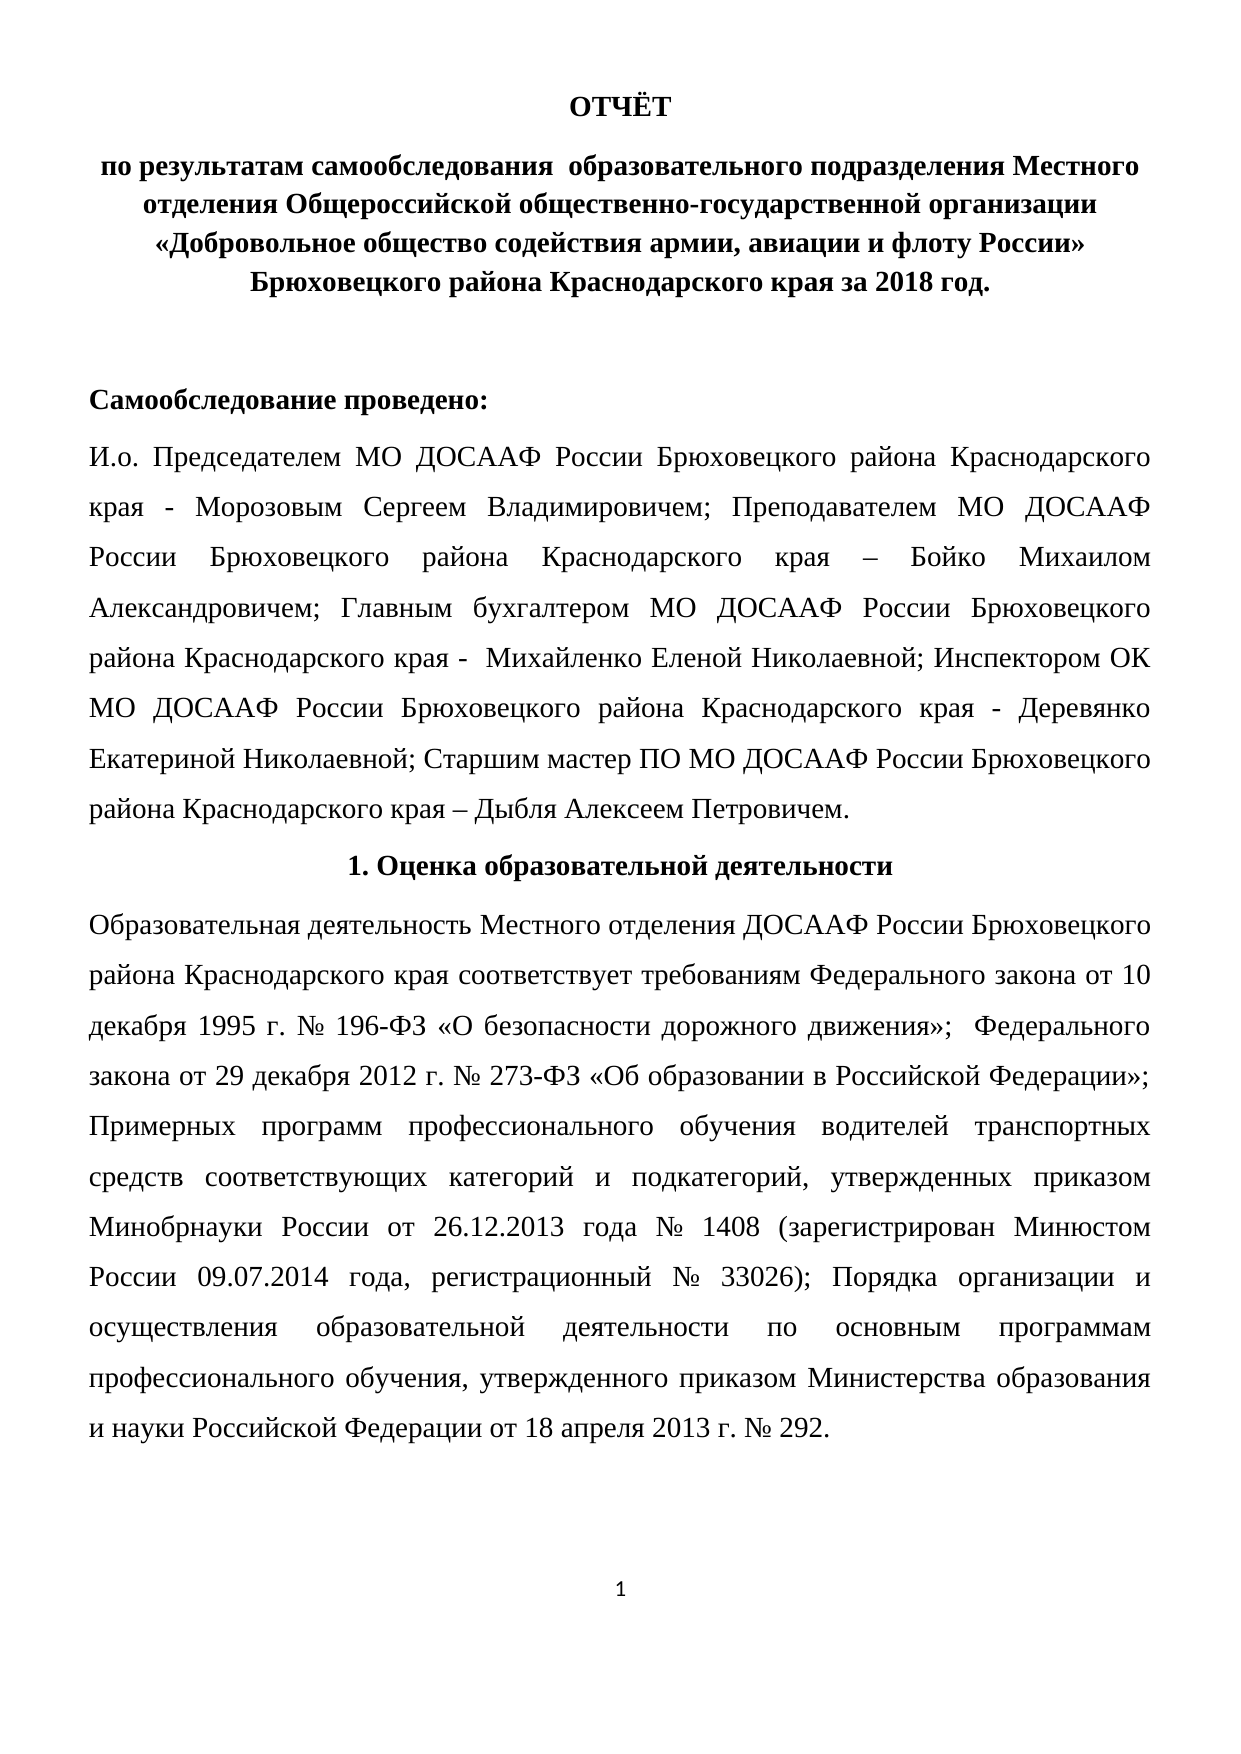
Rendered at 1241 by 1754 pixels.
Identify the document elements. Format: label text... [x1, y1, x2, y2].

text Образовательная деятельность Местного отделения ДОСААФ России Брюховецкого района Краснодарского края соответствует требованиям Федерального закона от 10 декабря 1995 г. № 196-ФЗ «О безопасности дорожного движения»; Федерального закона от 29 декабря 2012 г. № 273-ФЗ «Об образовании в Российской Федерации»; Примерных программ профессионального обучения водителей транспортных средств соответствующих категорий и подкатегорий, утвержденных приказом Минобрнауки России от 26.12.2013 года № 1408 (зарегистрирован Минюстом России 09.07.2014 года, регистрационный № 33026); Порядка организации и осуществления образовательной деятельности по основным программам профессионального обучения, утвержденного приказом Министерства образования и науки Российской Федерации от 18 апреля 2013 г. № 292. [89, 907, 1152, 1444]
text 1. Оценка образовательной деятельности [89, 848, 1152, 881]
text по результатам самообследования образовательного подразделения Местного отделения Общероссийской общественно-государственной организации «Добровольное общество содействия армии, авиации и флоту России» Брюховецкого района Краснодарского края за 2018 год. [89, 148, 1152, 297]
text И.о. Председателем МО ДОСААФ России Брюховецкого района Краснодарского края - Морозовым Сергеем Владимировичем; Преподавателем МО ДОСААФ России Брюховецкого района Краснодарского края – Бойко Михаилом Александровичем; Главным бухгалтером МО ДОСААФ России Брюховецкого района Краснодарского края - Михайленко Еленой Николаевной; Инспектором ОК МО ДОСААФ России Брюховецкого района Краснодарского края - Деревянко Екатериной Николаевной; Старшим мастер ПО МО ДОСААФ России Брюховецкого района Краснодарского края – Дыбля Алексеем Петровичем. [89, 439, 1152, 825]
text ОТЧЁТ [89, 89, 1152, 122]
text Самообследование проведено: [89, 382, 1152, 416]
